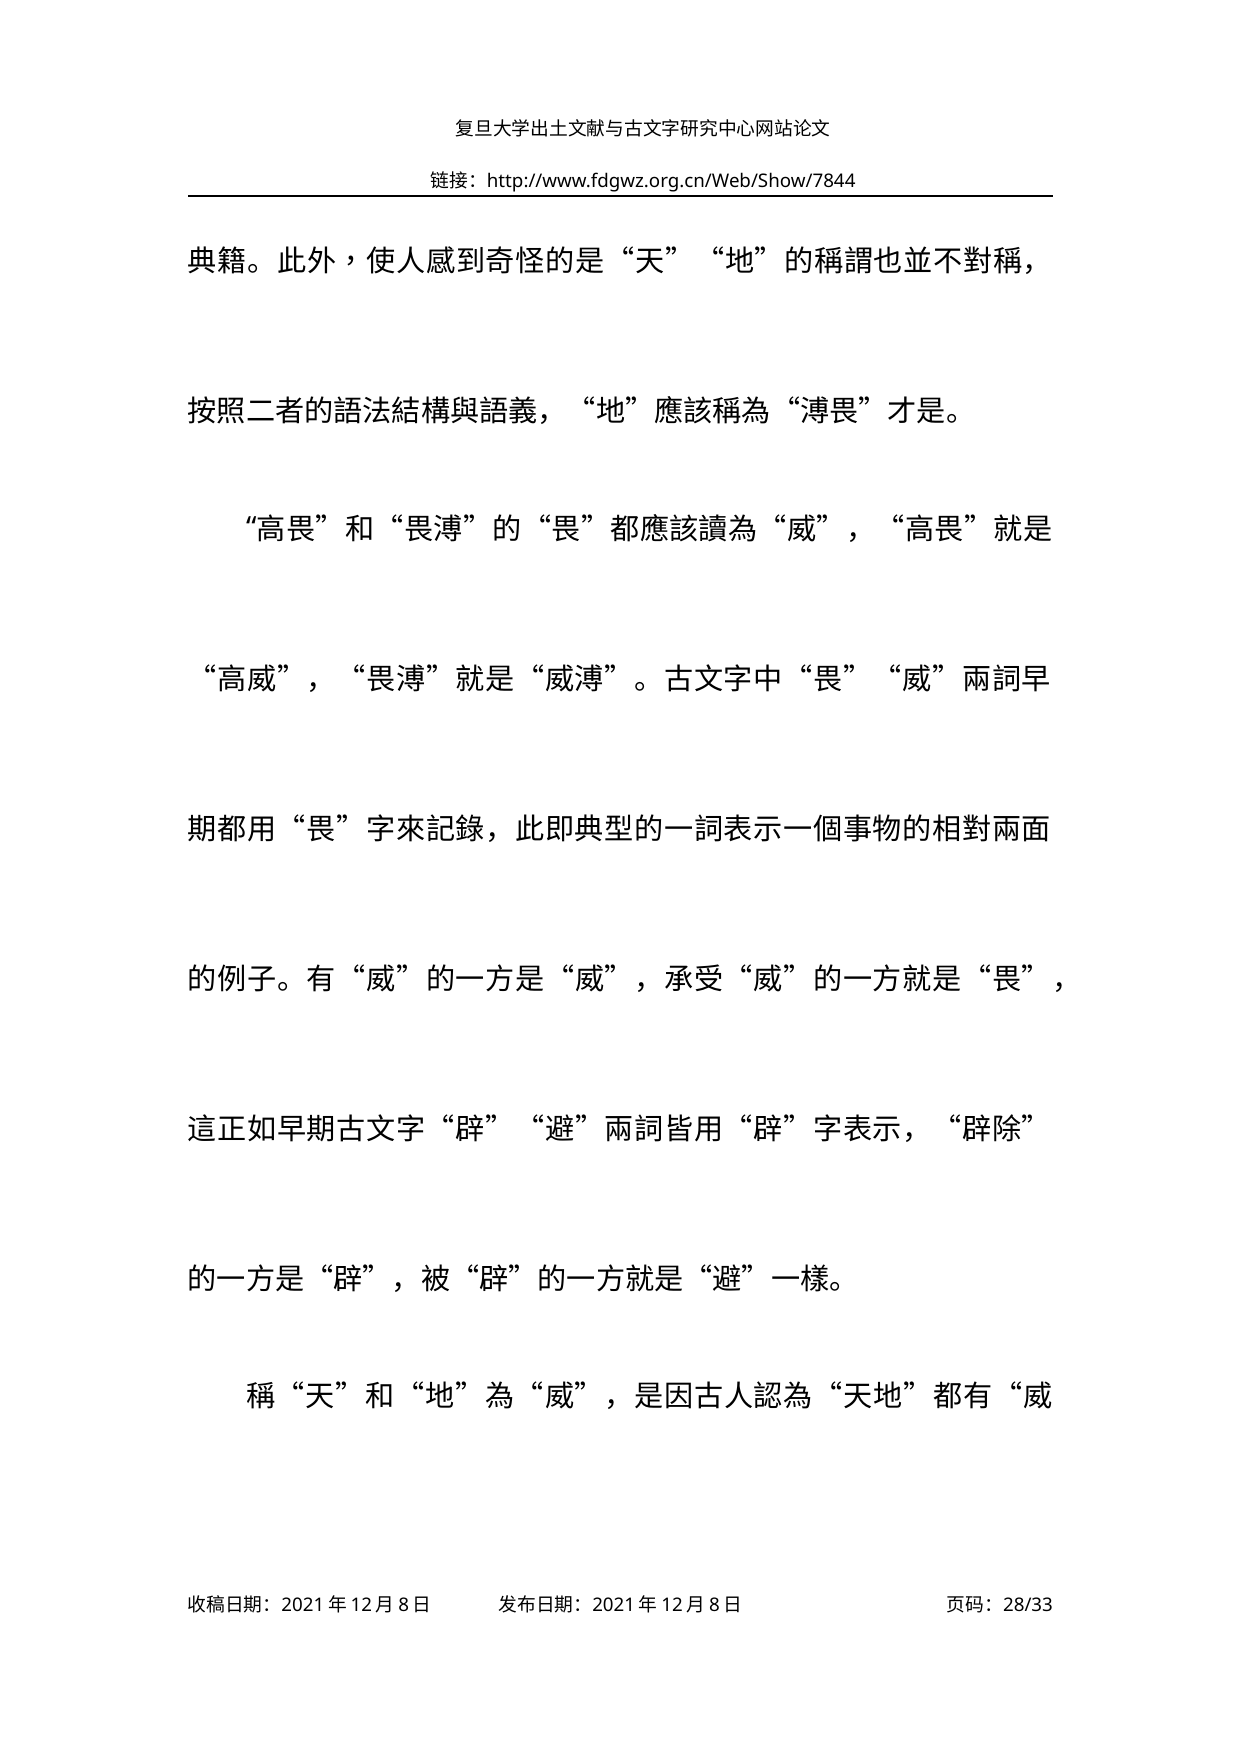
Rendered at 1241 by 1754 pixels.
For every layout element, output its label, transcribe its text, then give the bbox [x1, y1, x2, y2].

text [187, 222, 1053, 447]
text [187, 1356, 1053, 1431]
text “高畏”和“畏溥”的“畏”都應該讀為“威”，“高畏”就是“高威”，“畏溥”就是“威溥”。古文字中“畏”“威”兩詞早期都用“畏”字來記錄，此即典型的一詞表示一個事物的相對兩面的例子。有“威”的一方是“威”，承受“威”的一方就是“畏”，這正如早期古文字“辟”“避”兩詞皆用“辟”字表示，“辟除”的一方是“辟”，被“辟”的一方就是“避”一樣。 [187, 489, 1053, 1314]
